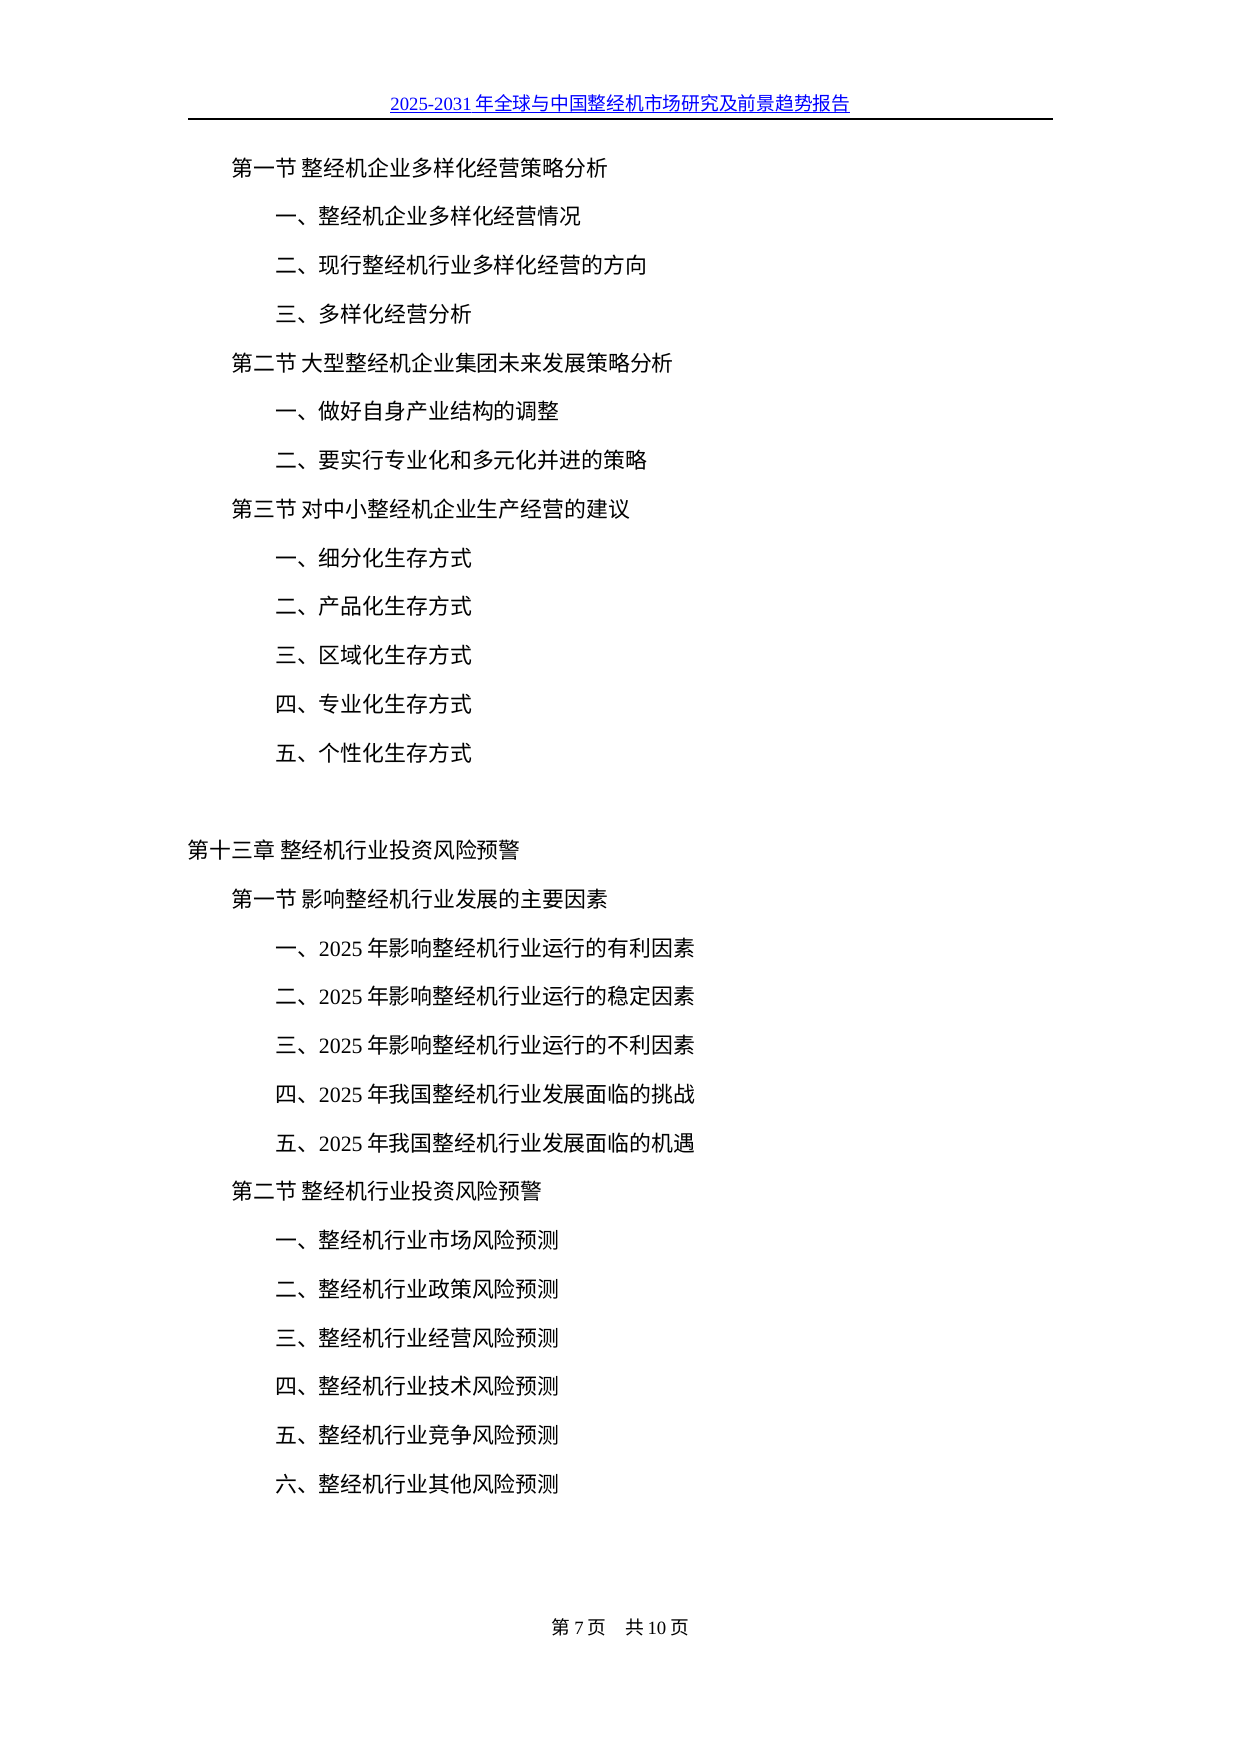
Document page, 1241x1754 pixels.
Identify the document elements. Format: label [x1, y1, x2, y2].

text [187, 150, 1053, 1499]
